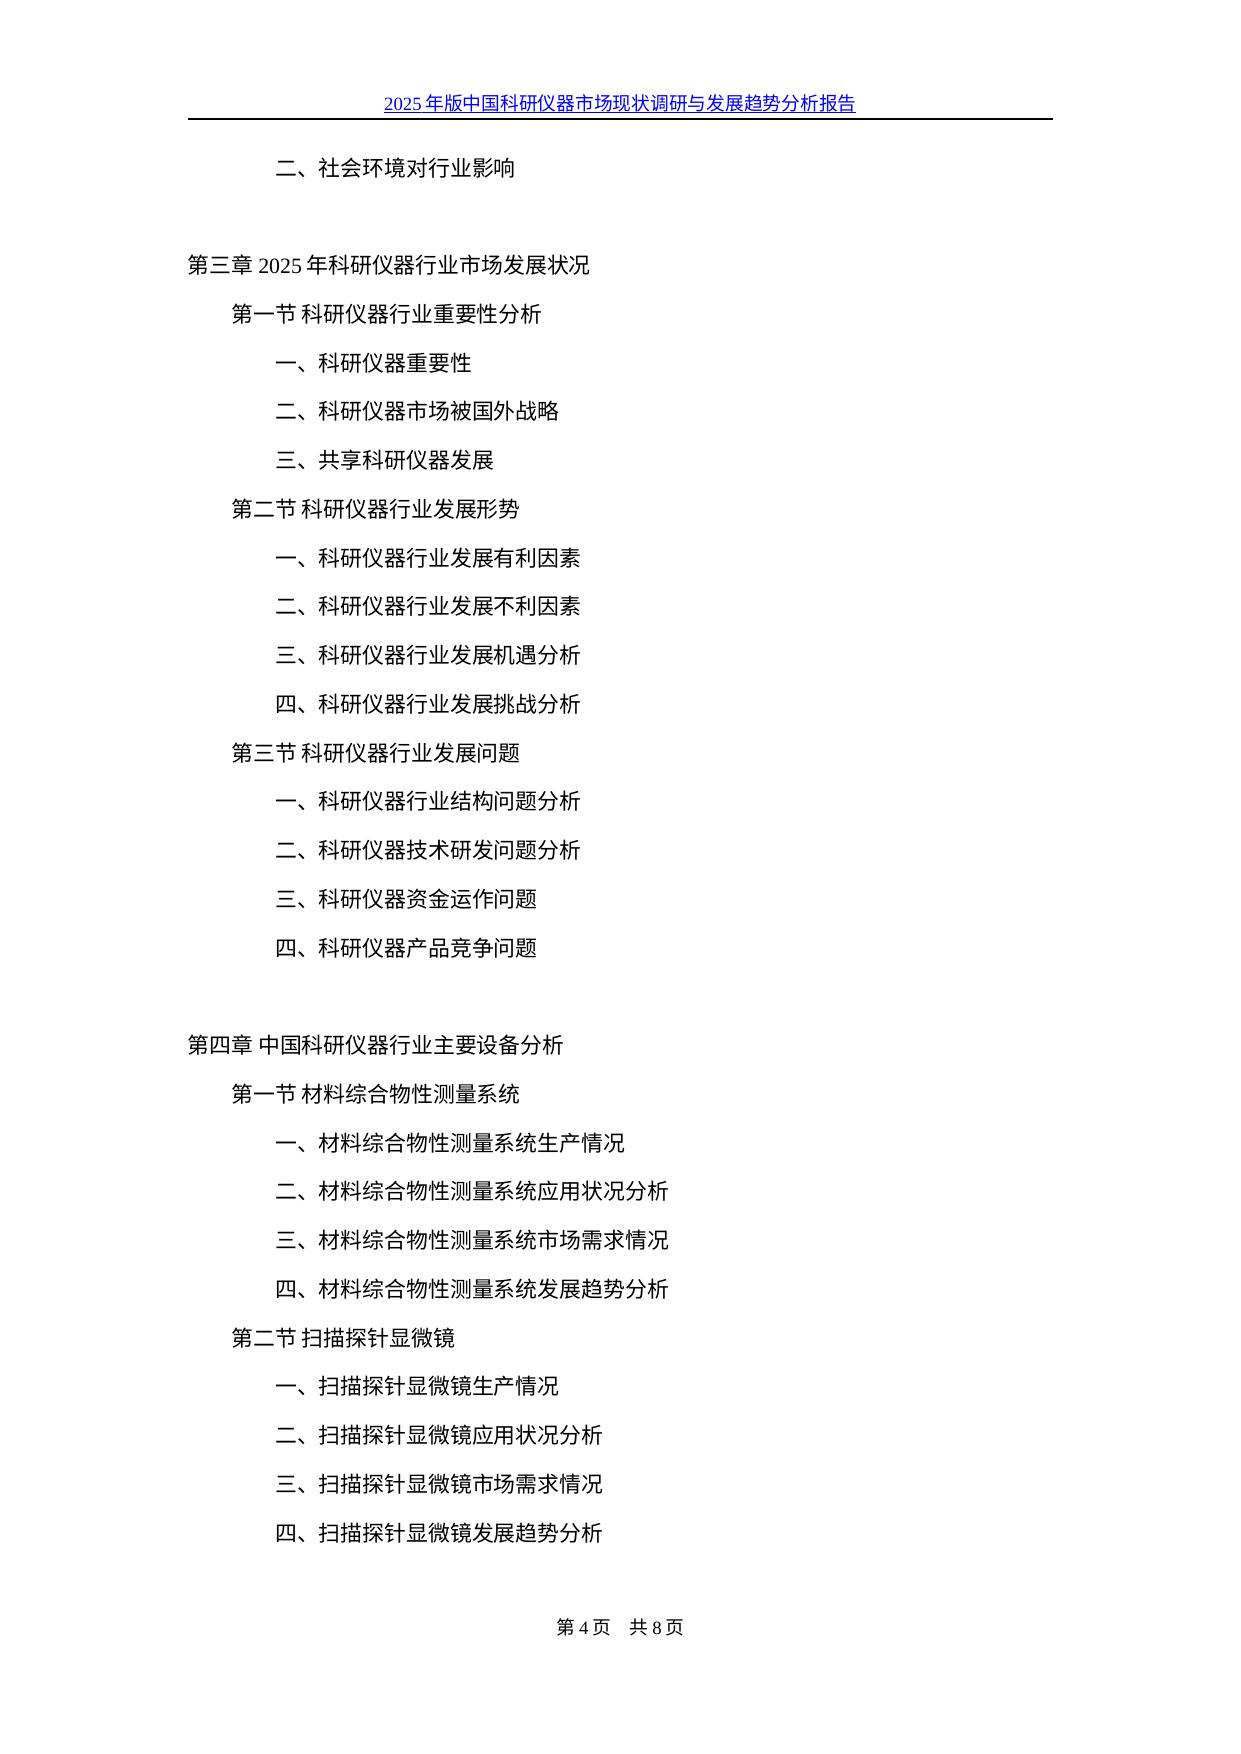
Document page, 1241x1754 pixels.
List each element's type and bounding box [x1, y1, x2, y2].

text [187, 150, 1053, 1548]
